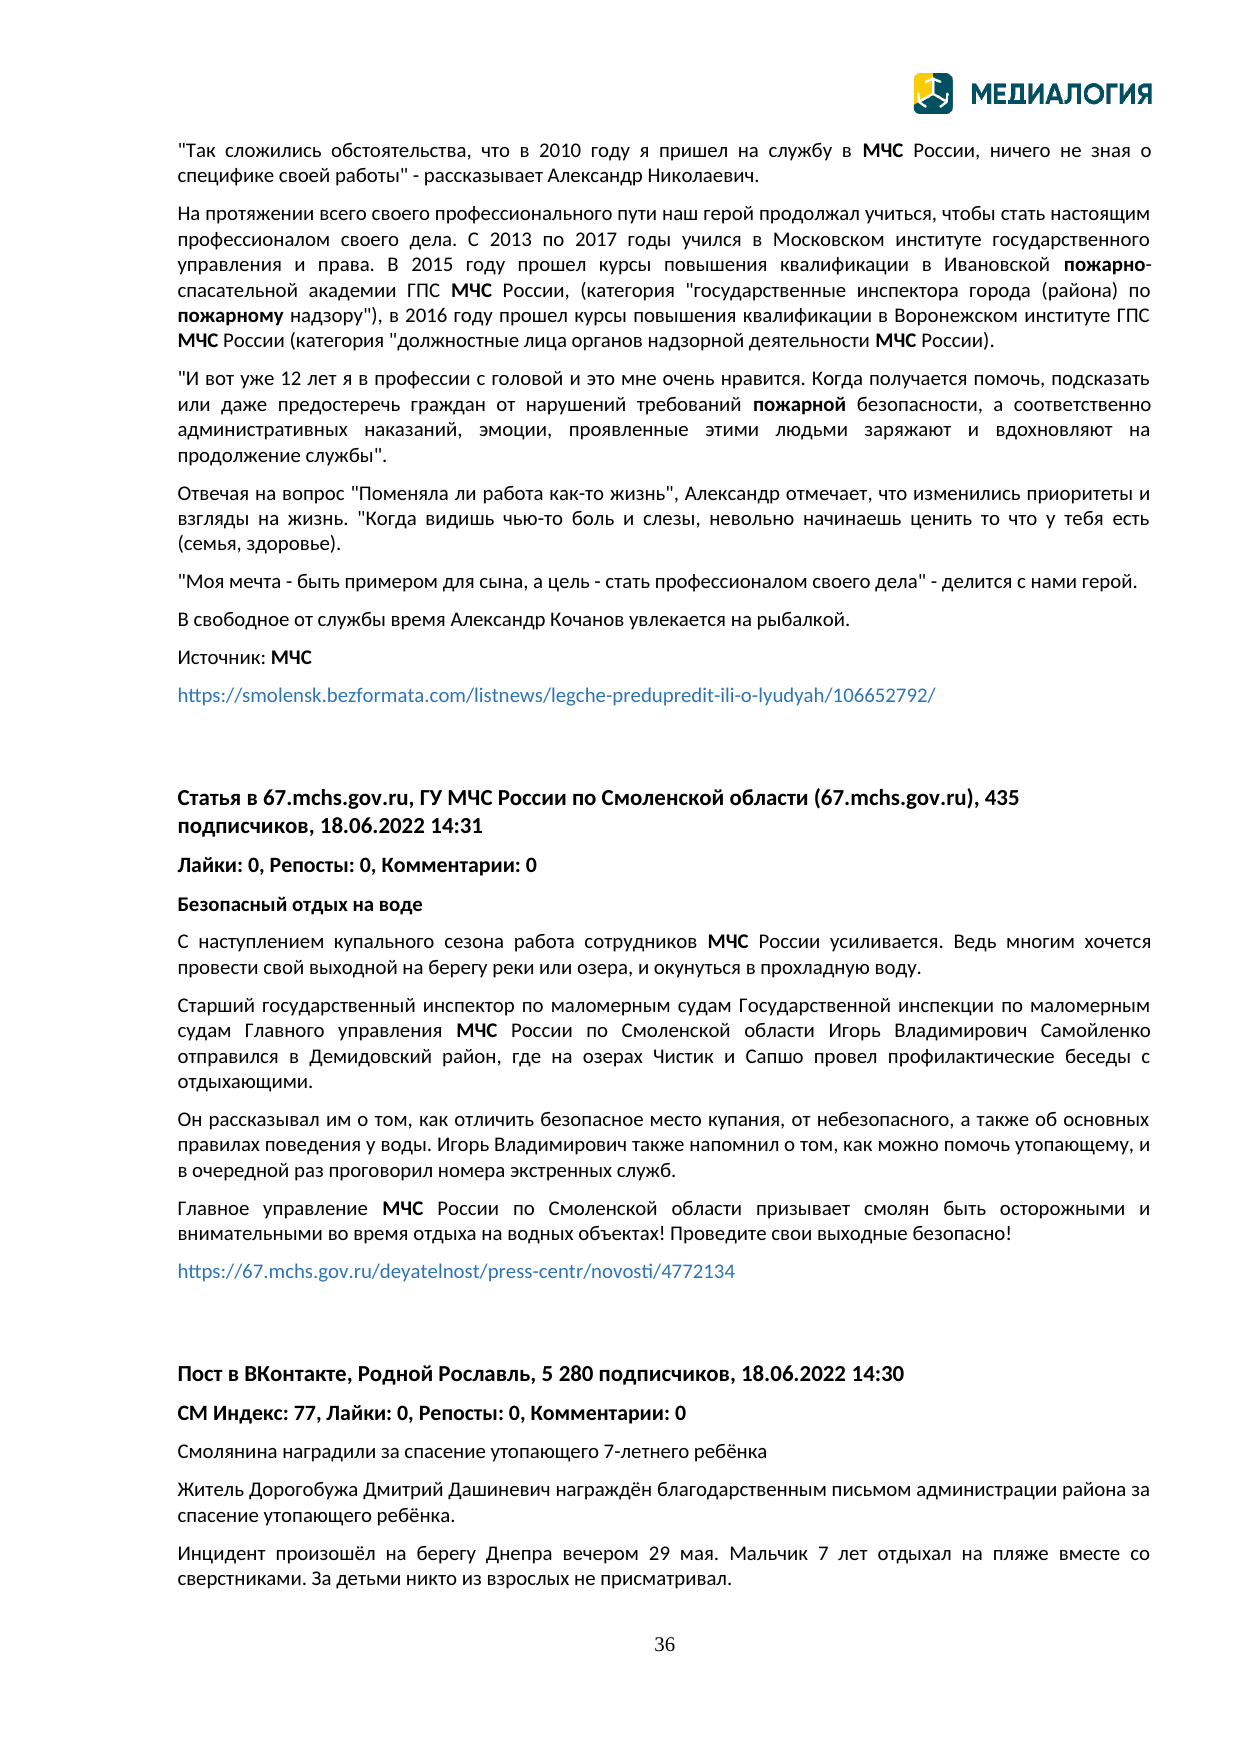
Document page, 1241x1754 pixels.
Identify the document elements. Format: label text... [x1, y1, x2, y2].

text Главное управление МЧС России по Смоленской области призывает смолян быть осторожными и внимательными во время отдыха на водных объектах! Проведите свои выходные безопасно! [177, 1195, 1152, 1246]
text https://smolensk.bezformata.com/listnews/legche-predupredit-ili-o-lyudyah/106652792/ [177, 682, 1152, 708]
text "И вот уже 12 лет я в профессии с головой и это мне очень нравится. Когда получается помочь, подсказать или даже предостеречь граждан от нарушений требований пожарной безопасности, а соответственно административных наказаний, эмоции, проявленные этими людьми заряжают и вдохновляют на продолжение службы". [177, 366, 1152, 467]
text https://67.mchs.gov.ru/deyatelnost/press-centr/novosti/4772134 [177, 1258, 1152, 1284]
text Безопасный отдых на воде [177, 891, 1152, 916]
text Статья в 67.mchs.gov.ru, ГУ МЧС России по Смоленской области (67.mchs.gov.ru), 435 подписчиков, 18.06.2022 14:31 [177, 783, 1152, 839]
text С наступлением купального сезона работа сотрудников МЧС России усиливается. Ведь многим хочется провести свой выходной на берегу реки или озера, и окунуться в прохладную воду. [177, 929, 1152, 979]
text "Так сложились обстоятельства, что в 2010 году я пришел на службу в МЧС России, ничего не зная о специфике своей работы" - рассказывает Александр Николаевич. [177, 137, 1152, 188]
text СМ Индекс: 77, Лайки: 0, Репосты: 0, Комментарии: 0 [177, 1399, 1152, 1426]
text Смолянина наградили за спасение утопающего 7-летнего ребёнка [177, 1439, 1152, 1464]
text Старший государственный инспектор по маломерным судам Государственной инспекции по маломерным судам Главного управления МЧС России по Смоленской области Игорь Владимирович Самойленко отправился в Демидовский район, где на озерах Чистик и Сапшо провел профилактические беседы с отдыхающими. [177, 992, 1152, 1094]
text Житель Дорогобужа Дмитрий Дашиневич награждён благодарственным письмом администрации района за спасение утопающего ребёнка. [177, 1477, 1152, 1527]
text Он рассказывал им о том, как отличить безопасное место купания, от небезопасного, а также об основных правилах поведения у воды. Игорь Владимирович также напомнил о том, как можно помочь утопающему, и в очередной раз проговорил номера экстренных служб. [177, 1106, 1152, 1182]
text Источник: МЧС [177, 644, 1152, 670]
text Отвечая на вопрос "Поменяла ли работа как-то жизнь", Александр отмечает, что изменились приоритеты и взгляды на жизнь. "Когда видишь чью-то боль и слезы, невольно начинаешь ценить то что у тебя есть (семья, здоровье). [177, 480, 1152, 556]
text Пост в ВКонтакте, Родной Рославль, 5 280 подписчиков, 18.06.2022 14:30 [177, 1359, 1152, 1387]
text Лайки: 0, Репосты: 0, Комментарии: 0 [177, 852, 1152, 878]
text На протяжении всего своего профессионального пути наш герой продолжал учиться, чтобы стать настоящим профессионалом своего дела. С 2013 по 2017 годы учился в Московском институте государственного управления и права. В 2015 году прошел курсы повышения квалификации в Ивановской пожарно-спасательной академии ГПС МЧС России, (категория "государственные инспектора города (района) по пожарному надзору"), в 2016 году прошел курсы повышения квалификации в Воронежском институте ГПС МЧС России (категория "должностные лица органов надзорной деятельности МЧС России). [177, 201, 1152, 353]
text В свободное от службы время Александр Кочанов увлекается на рыбалкой. [177, 606, 1152, 632]
text "Моя мечта - быть примером для сына, а цель - стать профессионалом своего дела" - делится с нами герой. [177, 568, 1152, 594]
text Инцидент произошёл на берегу Днепра вечером 29 мая. Мальчик 7 лет отдыхал на пляже вместе со сверстниками. За детьми никто из взрослых не присматривал. [177, 1540, 1152, 1591]
picture [913, 73, 1152, 114]
